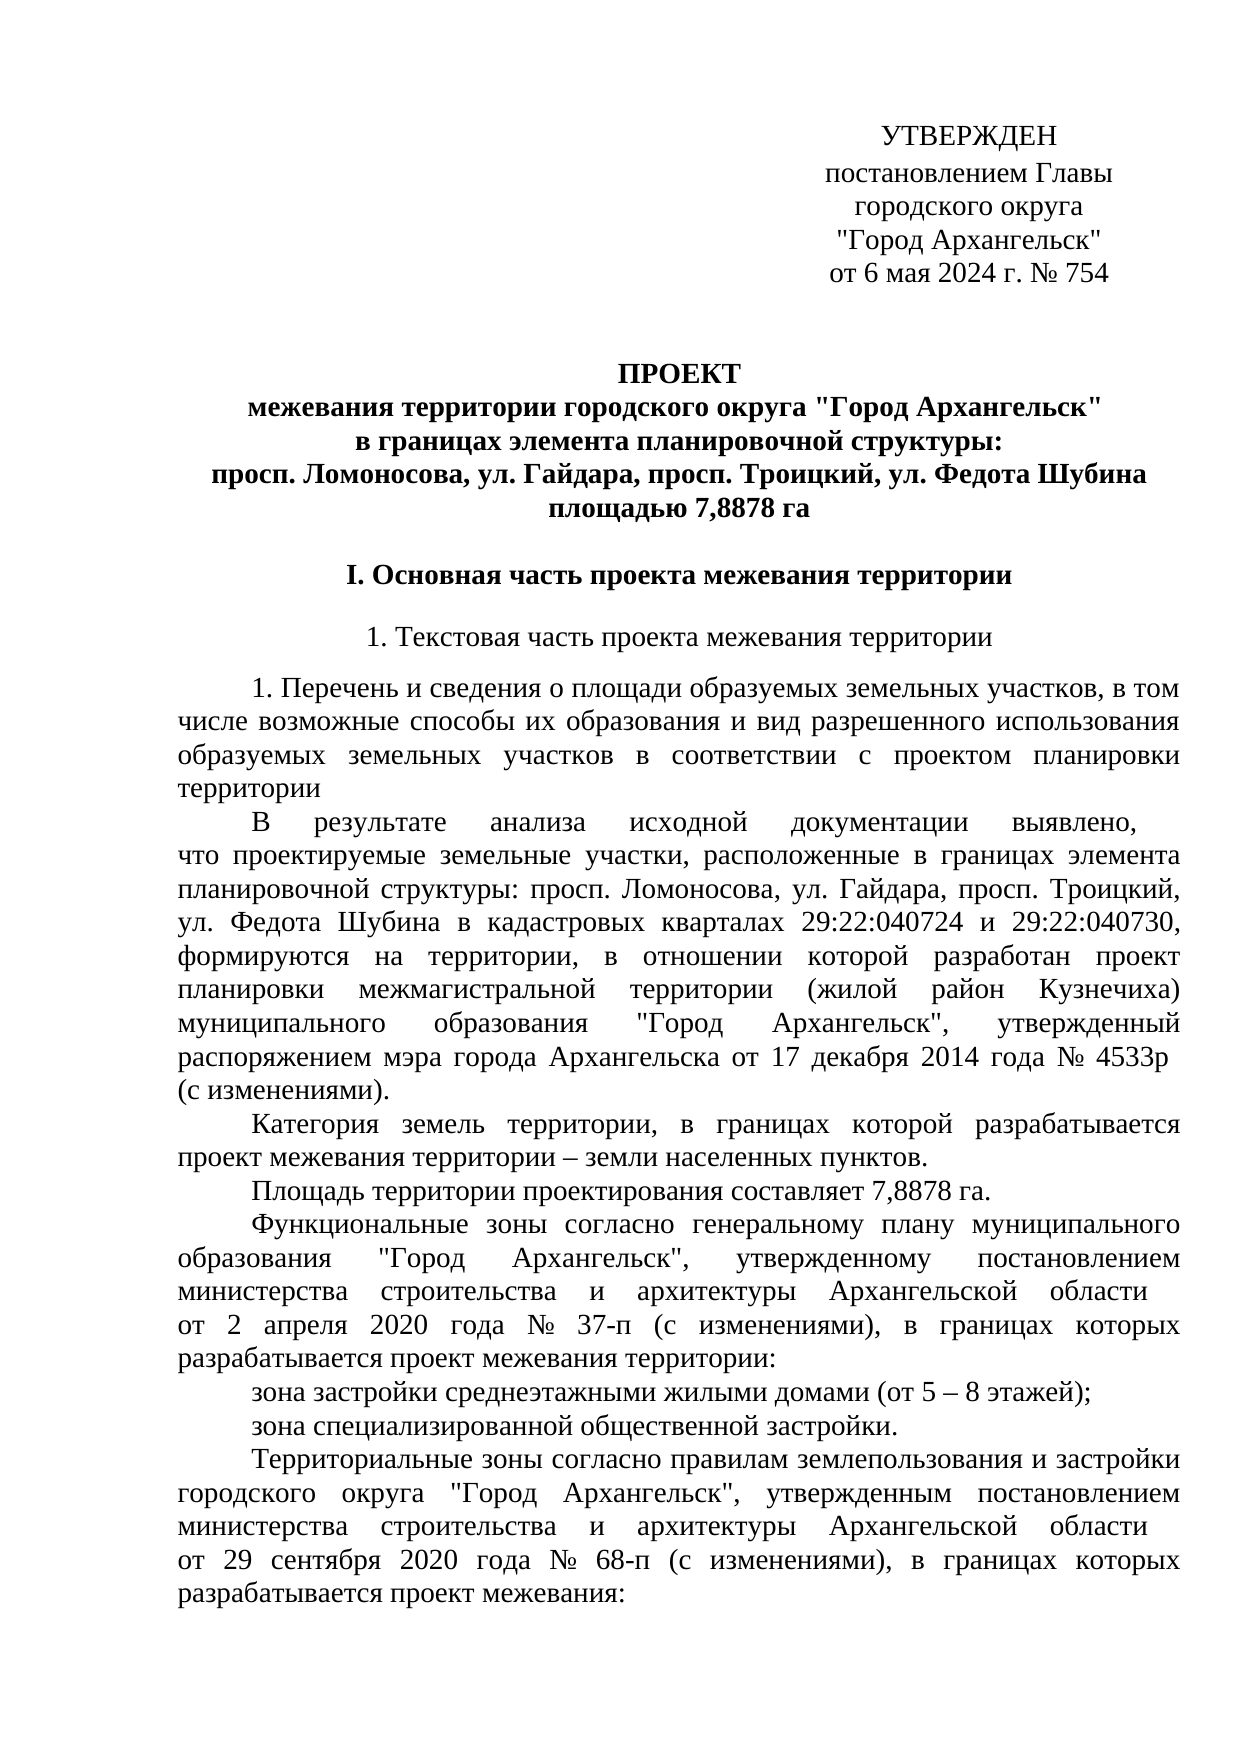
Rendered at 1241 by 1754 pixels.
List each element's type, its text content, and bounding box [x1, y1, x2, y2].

text Категория земель территории, в границах которой разрабатывается проект межевания территории – земли населенных пунктов. [177, 1106, 1181, 1173]
table_header УТВЕРЖДЕН [757, 118, 1181, 155]
text В результате анализа исходной документации выявлено, что проектируемые земельные участки, расположенные в границах элемента планировочной структуры: просп. Ломоносова, ул. Гайдара, просп. Троицкий, ул. Федота Шубина в кадастровых кварталах 29:22:040724 и 29:22:040730, формируются на территории, в отношении которой разработан проект планировки межмагистральной территории (жилой район Кузнечиха) муниципального образования "Город Архангельск", утвержденный распоряжением мэра города Архангельска от 17 декабря 2014 года № 4533р (с изменениями). [177, 804, 1181, 1106]
text I. Основная часть проекта межевания территории [177, 557, 1181, 591]
text межевания территории городского округа "Город Архангельск" в границах элемента планировочной структуры: [177, 389, 1181, 457]
text зона застройки среднеэтажными жилыми домами (от 5 – 8 этажей); [177, 1374, 1181, 1408]
text 1. Перечень и сведения о площади образуемых земельных участков, в том числе возможные способы их образования и вид разрешенного использования образуемых земельных участков в соответствии с проектом планировки территории [177, 670, 1181, 804]
text 1. Текстовая часть проекта межевания территории [177, 619, 1181, 653]
text Функциональные зоны согласно генеральному плану муниципального образования "Город Архангельск", утвержденному постановлением министерства строительства и архитектуры Архангельской области от 2 апреля 2020 года № 37-п (с изменениями), в границах которых разрабатывается проект межевания территории: [177, 1206, 1181, 1374]
text Территориальные зоны согласно правилам землепользования и застройки городского округа "Город Архангельск", утвержденным постановлением министерства строительства и архитектуры Архангельской области от 29 сентября 2020 года № 68-п (с изменениями), в границах которых разрабатывается проект межевания: [177, 1441, 1181, 1609]
text зона специализированной общественной застройки. [177, 1408, 1181, 1441]
text Площадь территории проектирования составляет 7,8878 га. [177, 1173, 1181, 1206]
table_cell постановлением Главы городского округа "Город Архангельск" от 6 мая 2024 г. № 754 [757, 155, 1181, 289]
text просп. Ломоносова, ул. Гайдара, просп. Троицкий, ул. Федота Шубина площадью 7,8878 га [177, 457, 1181, 524]
text ПРОЕКТ [177, 356, 1181, 389]
